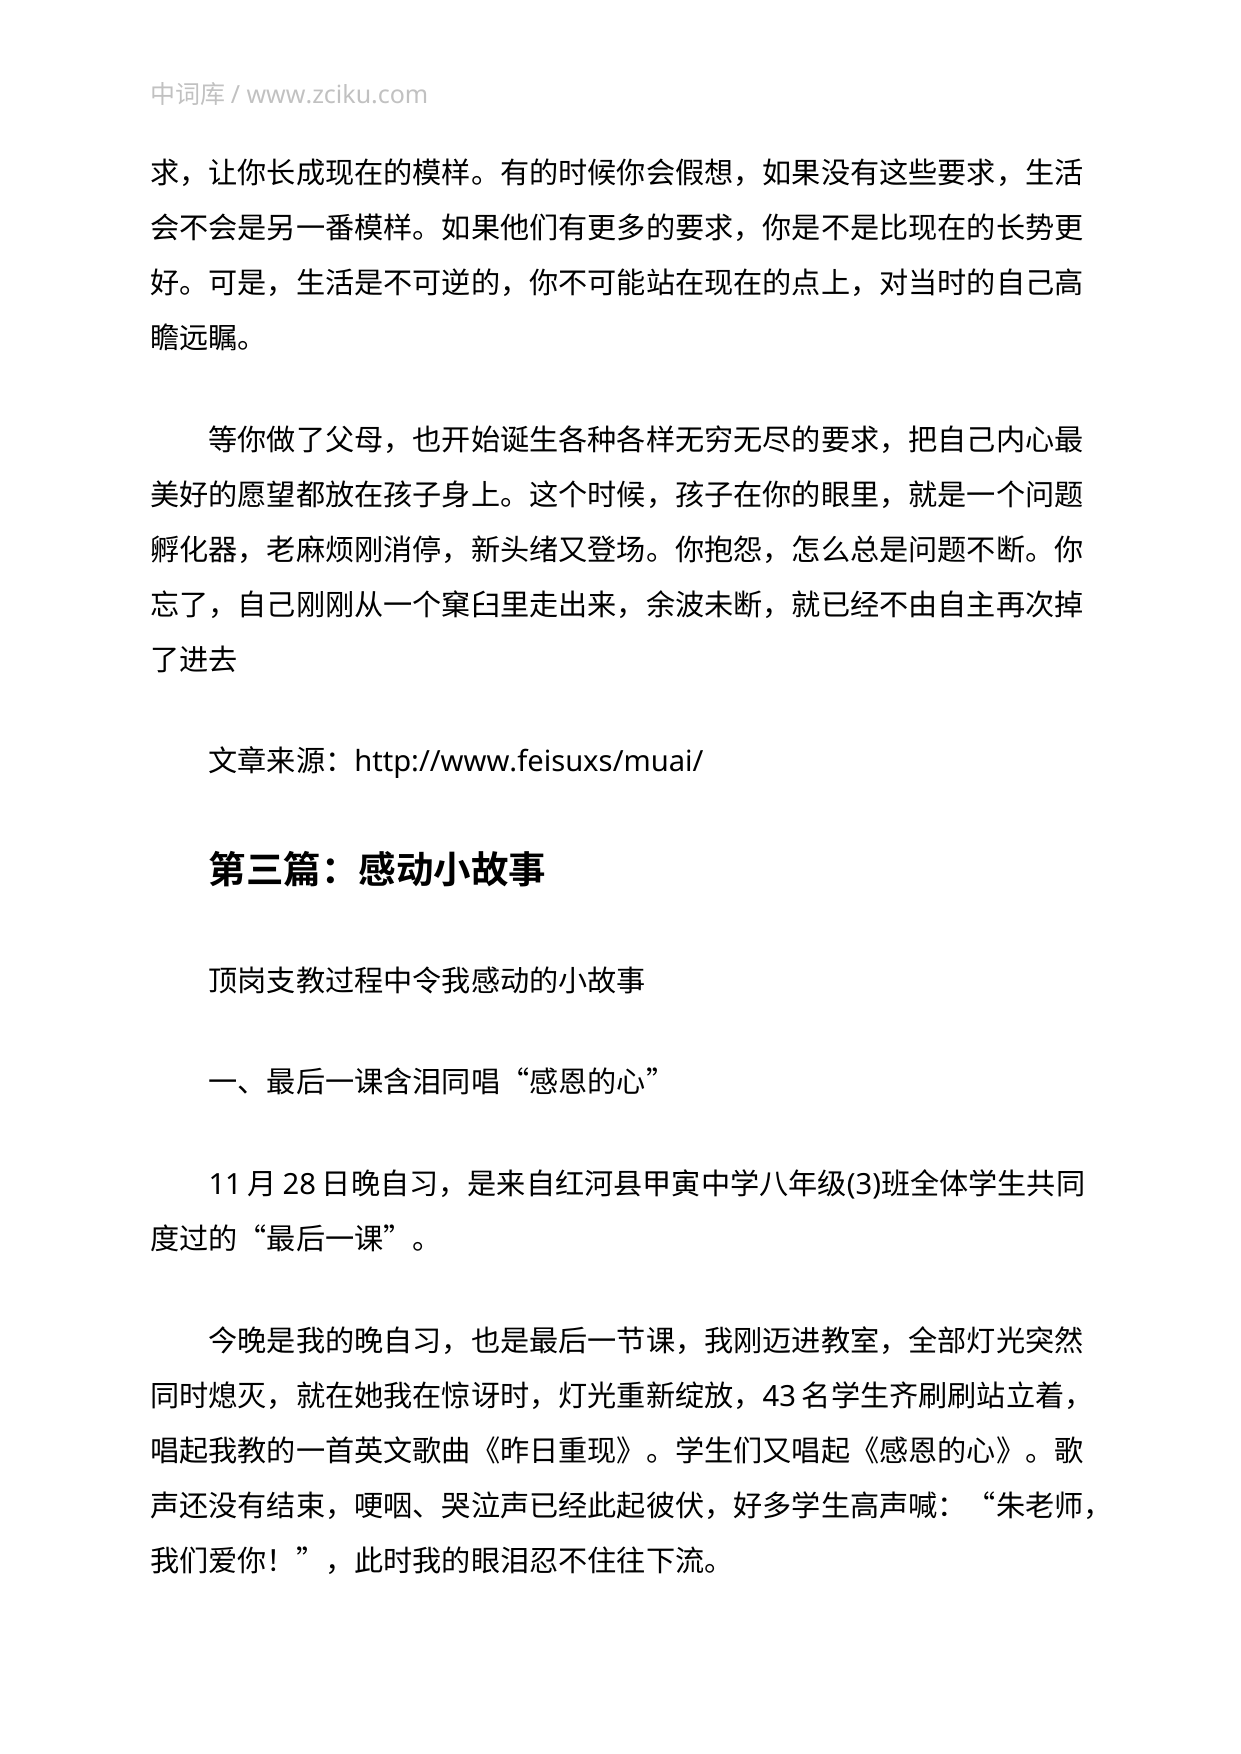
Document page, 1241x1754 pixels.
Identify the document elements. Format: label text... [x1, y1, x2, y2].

text 11月28日晚自习，是来自红河县甲寅中学八年级(3)班全体学生共同度过的“最后一课”。 [150, 1161, 1090, 1258]
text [150, 150, 1090, 357]
text 今晚是我的晚自习，也是最后一节课，我刚迈进教室，全部灯光突然同时熄灭，就在她我在惊讶时，灯光重新绽放，43名学生齐刷刷站立着，唱起我教的一首英文歌曲《昨日重现》。学生们又唱起《感恩的心》。歌声还没有结束，哽咽、哭泣声已经此起彼伏，好多学生高声喊：“朱老师，我们爱你！”，此时我的眼泪忍不住往下流。 [150, 1317, 1090, 1579]
text 第三篇：感动小故事 [150, 840, 1090, 894]
text 文章来源：http://www.feisuxs/muai/ [150, 738, 1090, 780]
text 等你做了父母，也开始诞生各种各样无穷无尽的要求，把自己内心最美好的愿望都放在孩子身上。这个时候，孩子在你的眼里，就是一个问题孵化器，老麻烦刚消停，新头绪又登场。你抱怨，怎么总是问题不断。你忘了，自己刚刚从一个窠臼里走出来，余波未断，就已经不由自主再次掉了进去 [150, 416, 1090, 678]
text 一、最后一课含泪同唱“感恩的心” [150, 1059, 1090, 1101]
text 顶岗支教过程中令我感动的小故事 [150, 957, 1090, 999]
